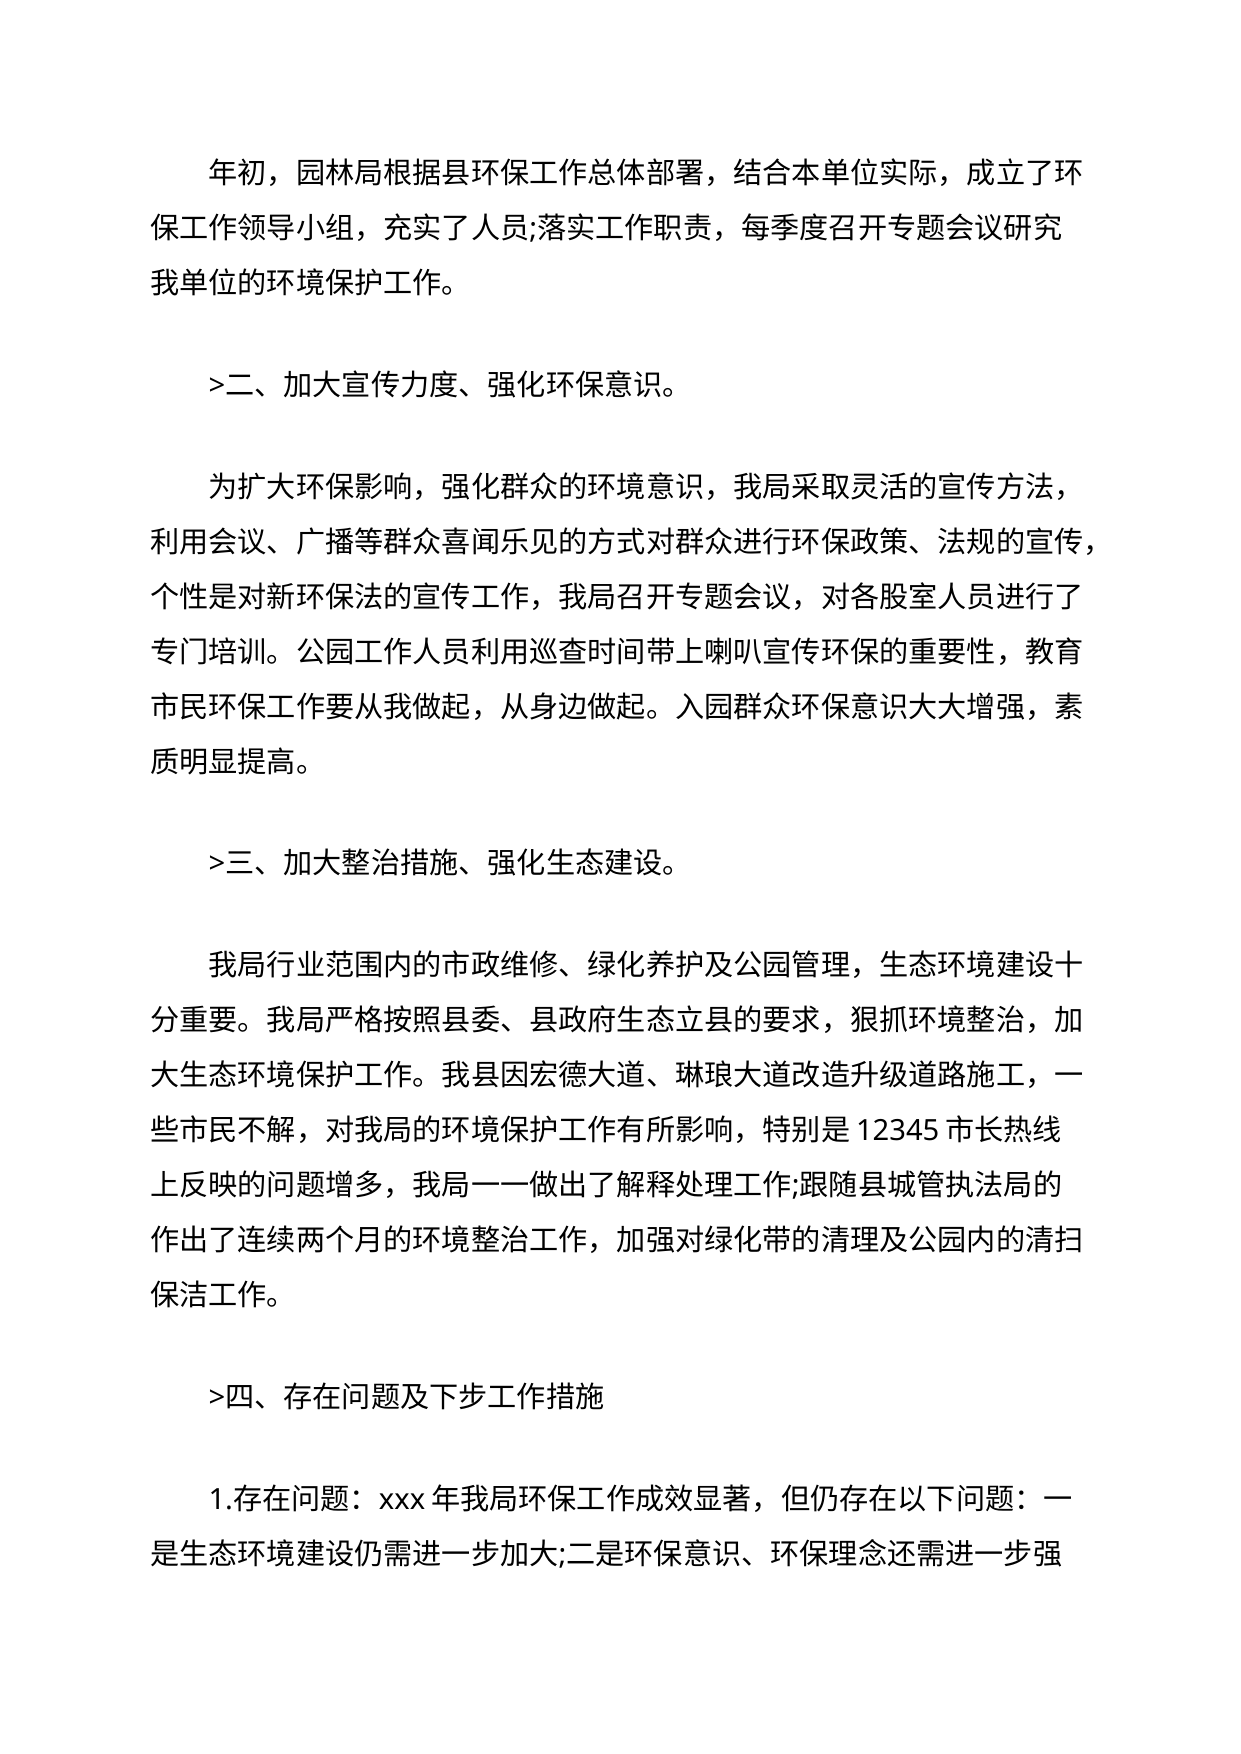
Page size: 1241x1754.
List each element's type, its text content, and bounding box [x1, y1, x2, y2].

text >四、存在问题及下步工作措施 [150, 1373, 1090, 1416]
text >三、加大整治措施、强化生态建设。 [150, 840, 1090, 882]
text >二、加大宣传力度、强化环保意识。 [150, 362, 1090, 404]
text 年初，园林局根据县环保工作总体部署，结合本单位实际，成立了环保工作领导小组，充实了人员;落实工作职责，每季度召开专题会议研究我单位的环境保护工作。 [150, 150, 1090, 302]
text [150, 1475, 1090, 1573]
text 为扩大环保影响，强化群众的环境意识，我局采取灵活的宣传方法，利用会议、广播等群众喜闻乐见的方式对群众进行环保政策、法规的宣传，个性是对新环保法的宣传工作，我局召开专题会议，对各股室人员进行了专门培训。公园工作人员利用巡查时间带上喇叭宣传环保的重要性，教育市民环保工作要从我做起，从身边做起。入园群众环保意识大大增强，素质明显提高。 [150, 464, 1090, 780]
text 我局行业范围内的市政维修、绿化养护及公园管理，生态环境建设十分重要。我局严格按照县委、县政府生态立县的要求，狠抓环境整治，加大生态环境保护工作。我县因宏德大道、琳琅大道改造升级道路施工，一些市民不解，对我局的环境保护工作有所影响，特别是12345市长热线上反映的问题增多，我局一一做出了解释处理工作;跟随县城管执法局的作出了连续两个月的环境整治工作，加强对绿化带的清理及公园内的清扫保洁工作。 [150, 942, 1090, 1314]
